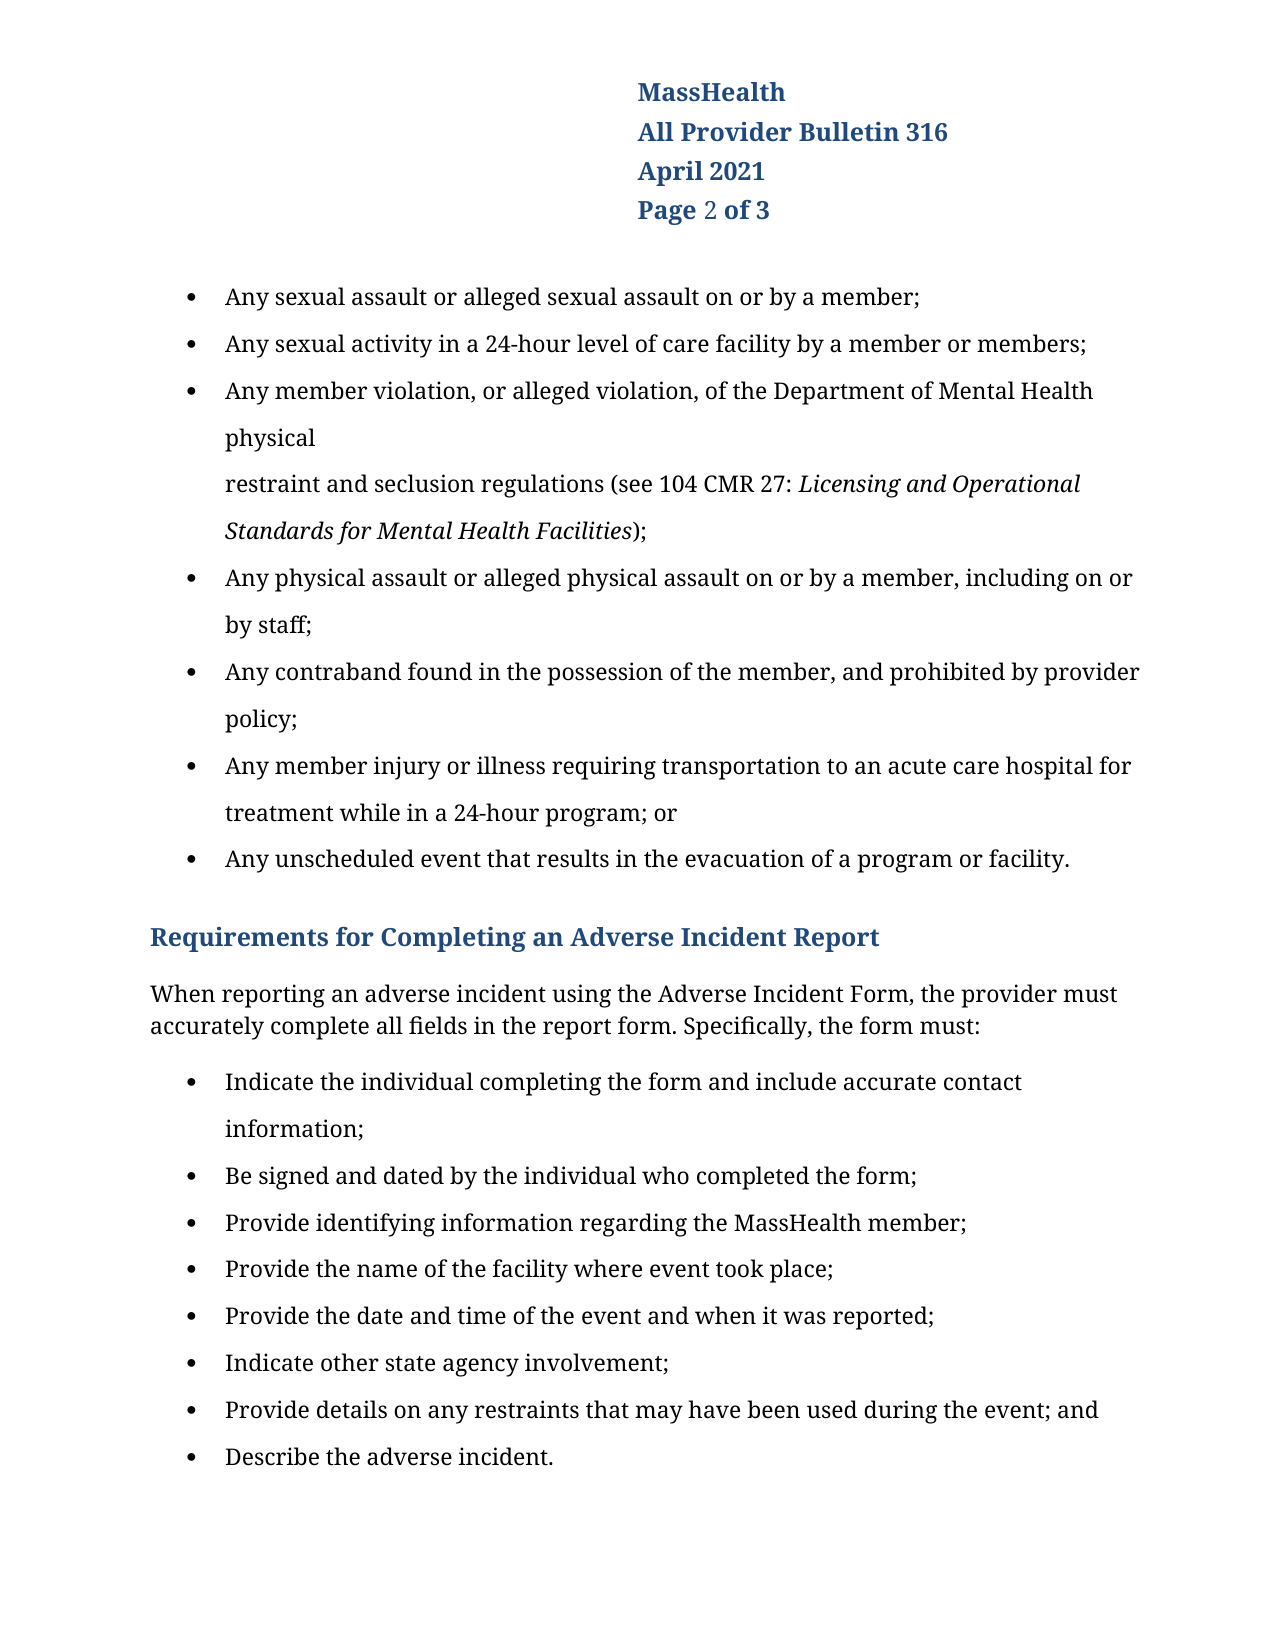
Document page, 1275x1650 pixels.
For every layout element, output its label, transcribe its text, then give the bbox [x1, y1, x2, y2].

list Any member injury or illness requiring transportation to an acute care hospital for treatment while in a 24-hour program; or [187, 749, 1162, 828]
list Describe the adverse incident. [187, 1441, 1162, 1472]
list Any unscheduled event that results in the evacuation of a program or facility. [187, 843, 1162, 874]
list Any member violation, or alleged violation, of the Department of Mental Health physical [187, 374, 1162, 453]
list Any sexual assault or alleged sexual assault on or by a member; [187, 281, 1162, 312]
list Any contraband found in the possession of the member, and prohibited by provider policy; [187, 656, 1162, 734]
list Any sexual activity in a 24-hour level of care facility by a member or members; [187, 328, 1162, 359]
list Provide identifying information regarding the MassHealth member; [187, 1207, 1162, 1238]
list Indicate other state agency involvement; [187, 1347, 1162, 1378]
list Any physical assault or alleged physical assault on or by a member, including on or by staff; [187, 562, 1162, 640]
list restraint and seclusion regulations (see 104 CMR 27: Licensing and Operational Standards for Mental Health Facilities); [225, 468, 1162, 546]
text When reporting an adverse incident using the Adverse Incident Form, the provider must accurately complete all fields in the report form. Specifically, the form must: [150, 978, 1162, 1041]
subtitle Requirements for Completing an Adverse Incident Report [150, 919, 1134, 953]
list Provide the date and time of the event and when it was reported; [187, 1300, 1162, 1332]
list Provide details on any restraints that may have been used during the event; and [187, 1394, 1162, 1425]
list Indicate the individual completing the form and include accurate contact information; [187, 1066, 1162, 1144]
list Provide the name of the facility where event took place; [187, 1253, 1162, 1285]
list Be signed and dated by the individual who completed the form; [187, 1160, 1162, 1191]
